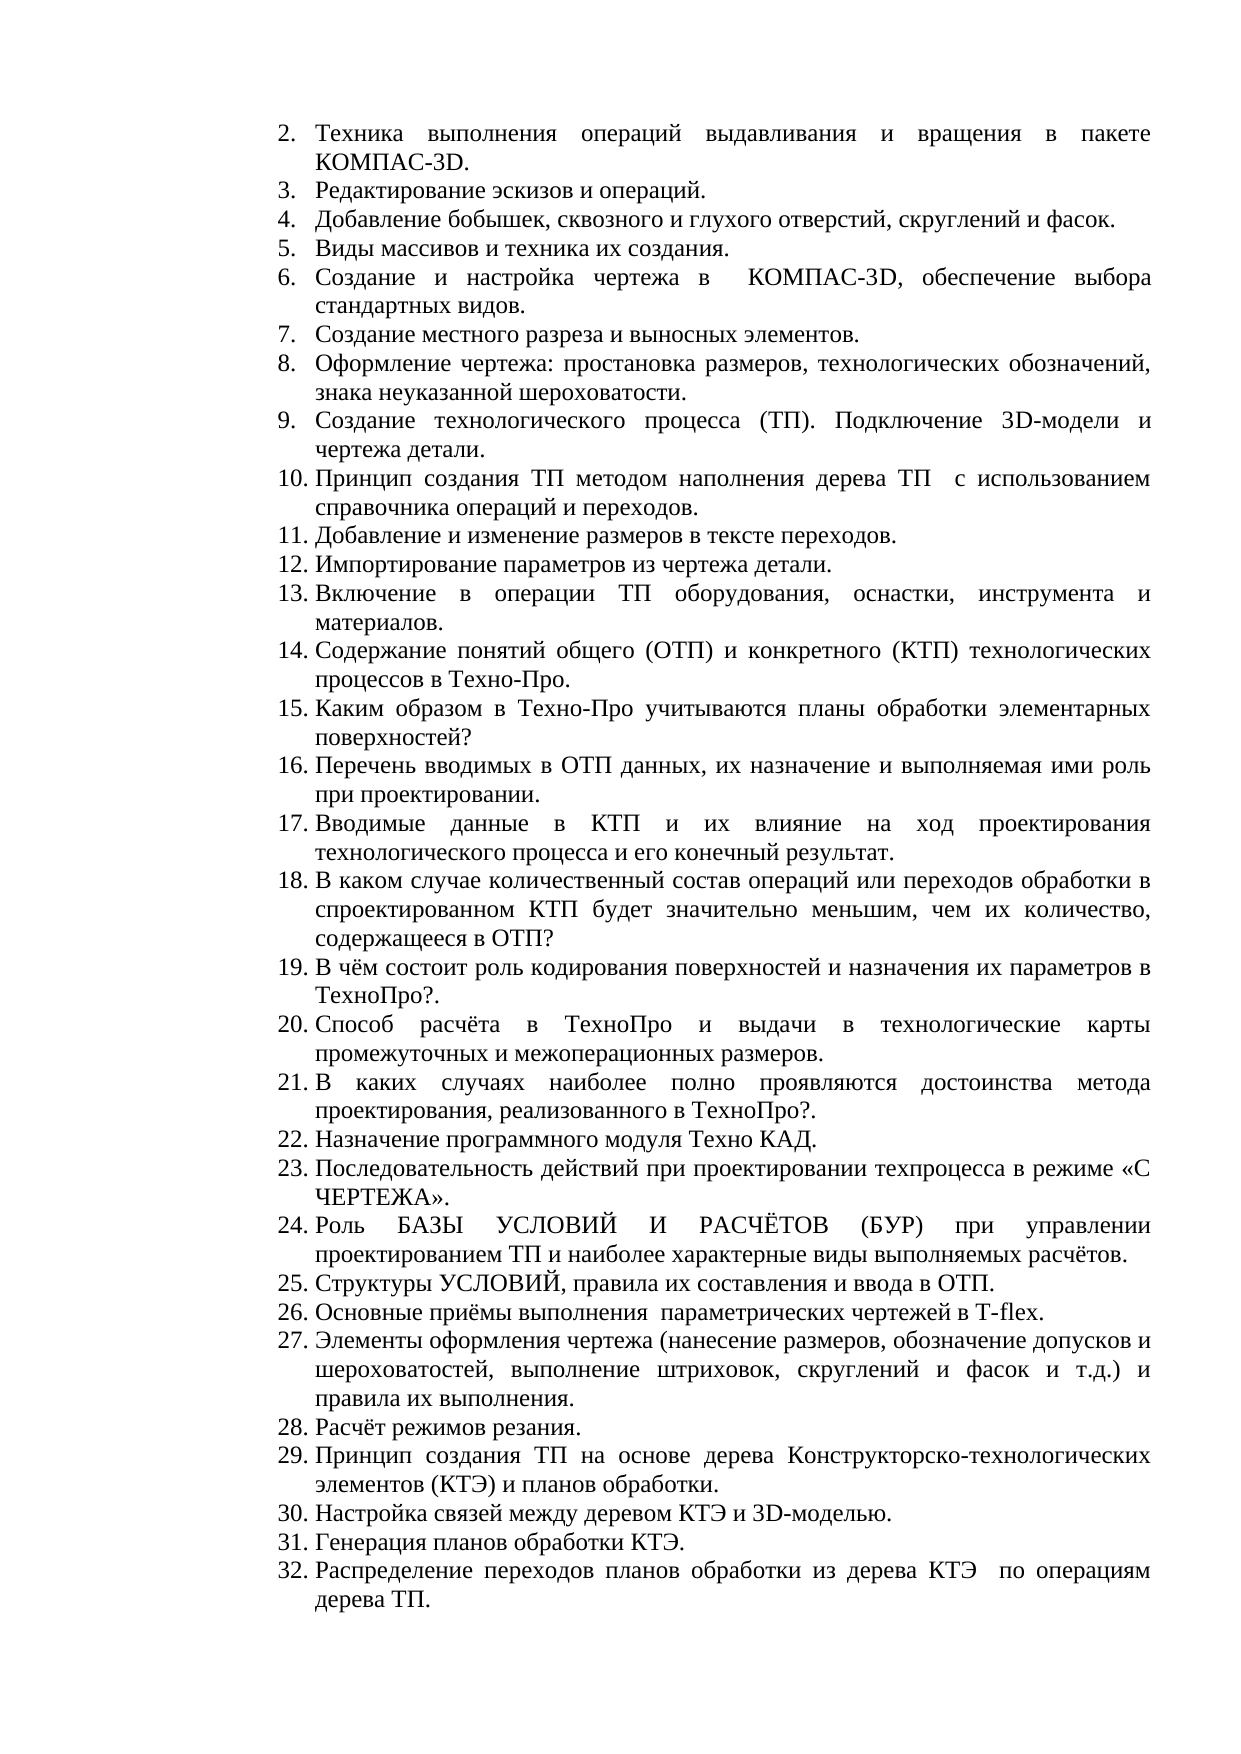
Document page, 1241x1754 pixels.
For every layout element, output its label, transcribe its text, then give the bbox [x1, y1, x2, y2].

list Элементы оформления чертежа (нанесение размеров, обозначение допусков и шероховатостей, выполнение штриховок, скруглений и фасок и т.д.) и правила их выполнения. [277, 1326, 1152, 1412]
list В каких случаях наиболее полно проявляются достоинства метода проектирования, реализованного в ТехноПро?. [277, 1067, 1152, 1124]
list Расчёт режимов резания. [277, 1412, 1152, 1441]
list Перечень вводимых в ОТП данных, их назначение и выполняемая ими роль при проектировании. [277, 751, 1152, 808]
list Роль БАЗЫ УСЛОВИЙ И РАСЧЁТОВ (БУР) при управлении проектированием ТП и наиболее характерные виды выполняемых расчётов. [277, 1211, 1152, 1268]
list Виды массивов и техника их создания. [277, 233, 1152, 262]
list Настройка связей между деревом КТЭ и 3D-моделью. [277, 1498, 1152, 1527]
list В чём состоит роль кодирования поверхностей и назначения их параметров в ТехноПро?. [277, 952, 1152, 1009]
list Назначение программного модуля Техно КАД. [277, 1124, 1152, 1153]
list Редактирование эскизов и операций. [277, 176, 1152, 204]
list Основные приёмы выполнения параметрических чертежей в Т-flex. [277, 1297, 1152, 1326]
list Каким образом в Техно-Про учитываются планы обработки элементарных поверхностей? [277, 693, 1152, 751]
list Оформление чертежа: простановка размеров, технологических обозначений, знака неуказанной шероховатости. [277, 348, 1152, 406]
list Создание и настройка чертежа в КОМПАС-3D, обеспечение выбора стандартных видов. [277, 262, 1152, 319]
list Принцип создания ТП на основе дерева Конструкторско-технологических элементов (КТЭ) и планов обработки. [277, 1441, 1152, 1498]
list В каком случае количественный состав операций или переходов обработки в спроектированном КТП будет значительно меньшим, чем их количество, содержащееся в ОТП? [277, 866, 1152, 952]
list Импортирование параметров из чертежа детали. [277, 549, 1152, 578]
list Включение в операции ТП оборудования, оснастки, инструмента и материалов. [277, 578, 1152, 636]
list Структуры УСЛОВИЙ, правила их составления и ввода в ОТП. [277, 1268, 1152, 1297]
list Содержание понятий общего (ОТП) и конкретного (КТП) технологических процессов в Техно-Про. [277, 636, 1152, 693]
list Создание местного разреза и выносных элементов. [277, 319, 1152, 348]
list Распределение переходов планов обработки из дерева КТЭ по операциям дерева ТП. [277, 1556, 1152, 1613]
list Генерация планов обработки КТЭ. [277, 1527, 1152, 1556]
list Принцип создания ТП методом наполнения дерева ТП с использованием справочника операций и переходов. [277, 463, 1152, 521]
list Вводимые данные в КТП и их влияние на ход проектирования технологического процесса и его конечный результат. [277, 808, 1152, 866]
list Способ расчёта в ТехноПро и выдачи в технологические карты промежуточных и межоперационных размеров. [277, 1009, 1152, 1067]
list Добавление и изменение размеров в тексте переходов. [277, 521, 1152, 549]
list Создание технологического процесса (ТП). Подключение 3D-модели и чертежа детали. [277, 406, 1152, 463]
list Последовательность действий при проектировании техпроцесса в режиме «С ЧЕРТЕЖА». [277, 1153, 1152, 1211]
list Техника выполнения операций выдавливания и вращения в пакете КОМПАС-3D. [277, 118, 1152, 176]
list Добавление бобышек, сквозного и глухого отверстий, скруглений и фасок. [277, 204, 1152, 233]
